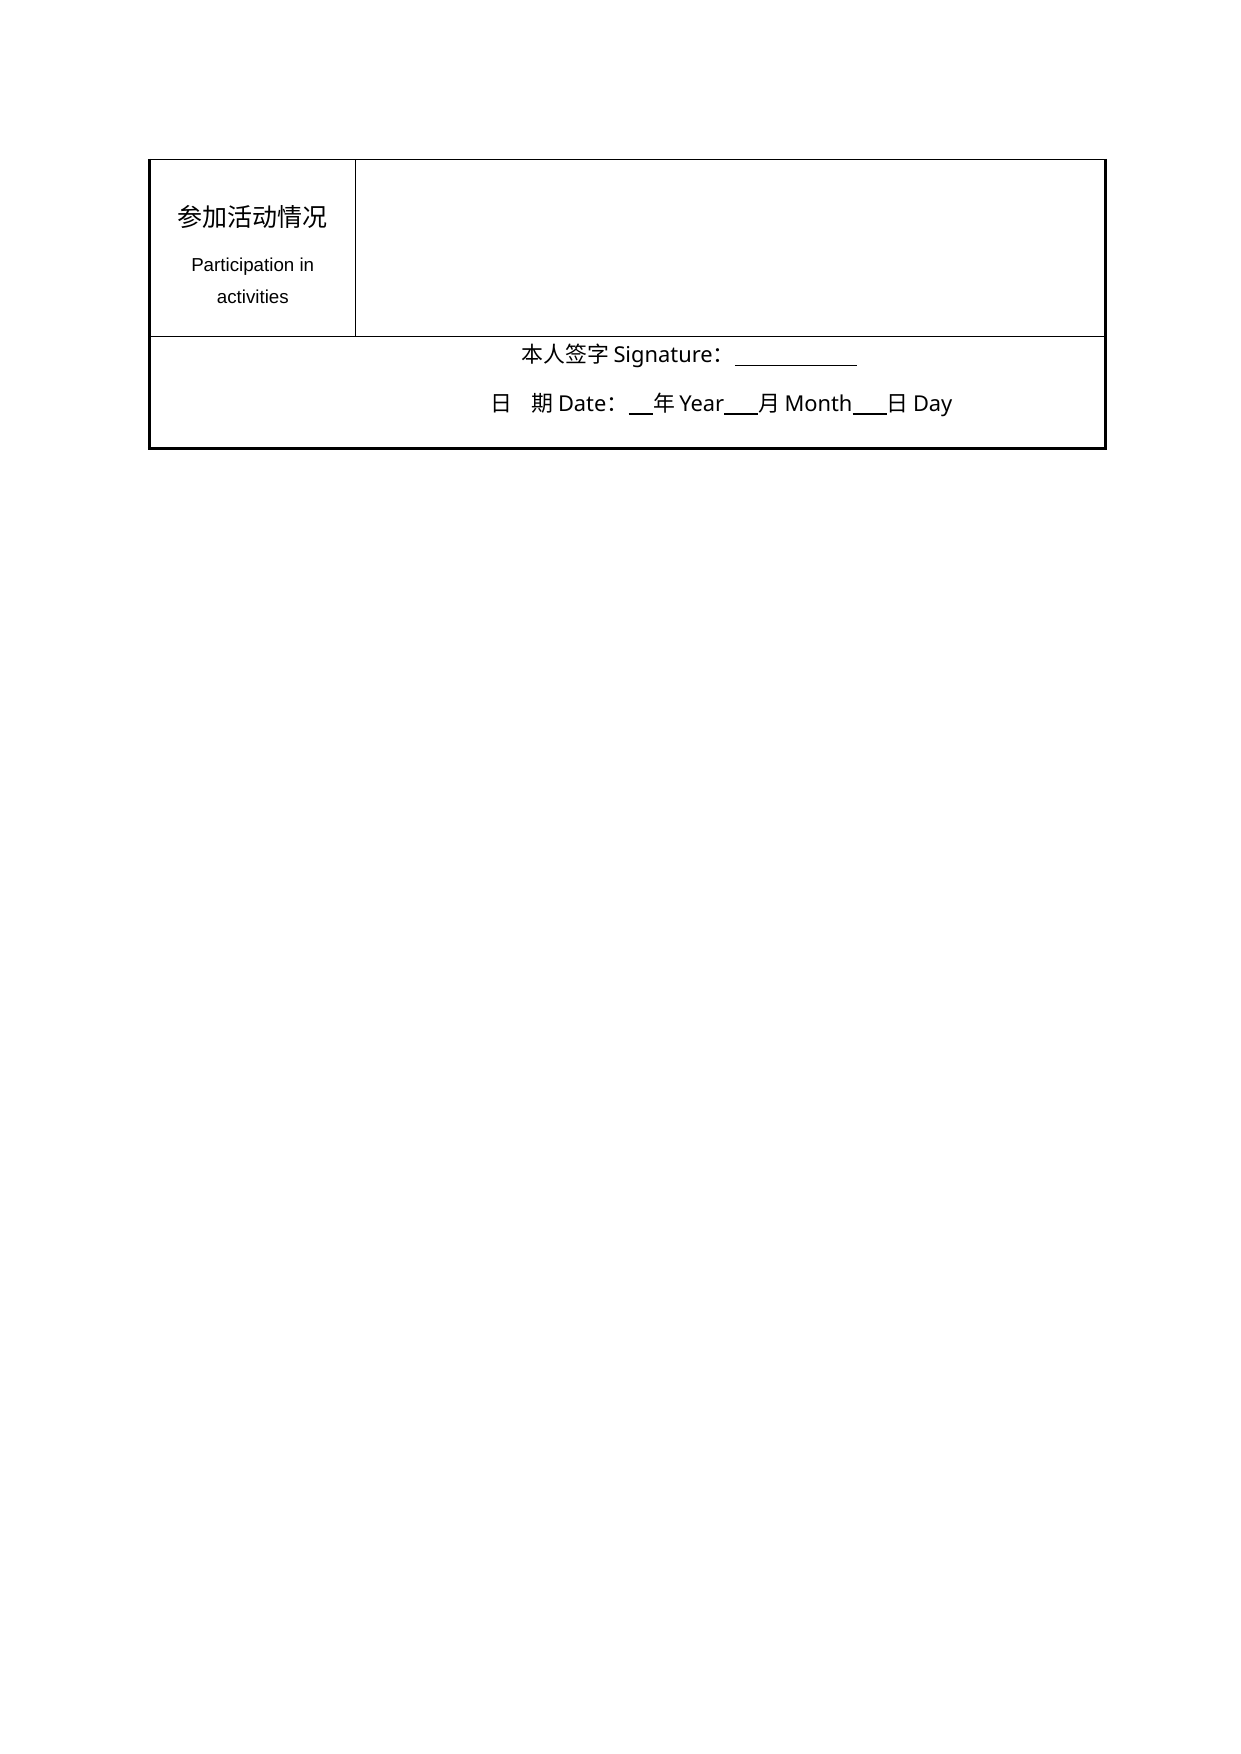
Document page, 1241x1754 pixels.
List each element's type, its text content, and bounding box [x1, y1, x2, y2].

table_cell 本人签字Signature： 日 期Date： 年Year 月Month 日Day [151, 337, 1104, 447]
table_cell [356, 160, 1104, 336]
table_cell 参加活动情况 Participation in activities [151, 160, 355, 336]
